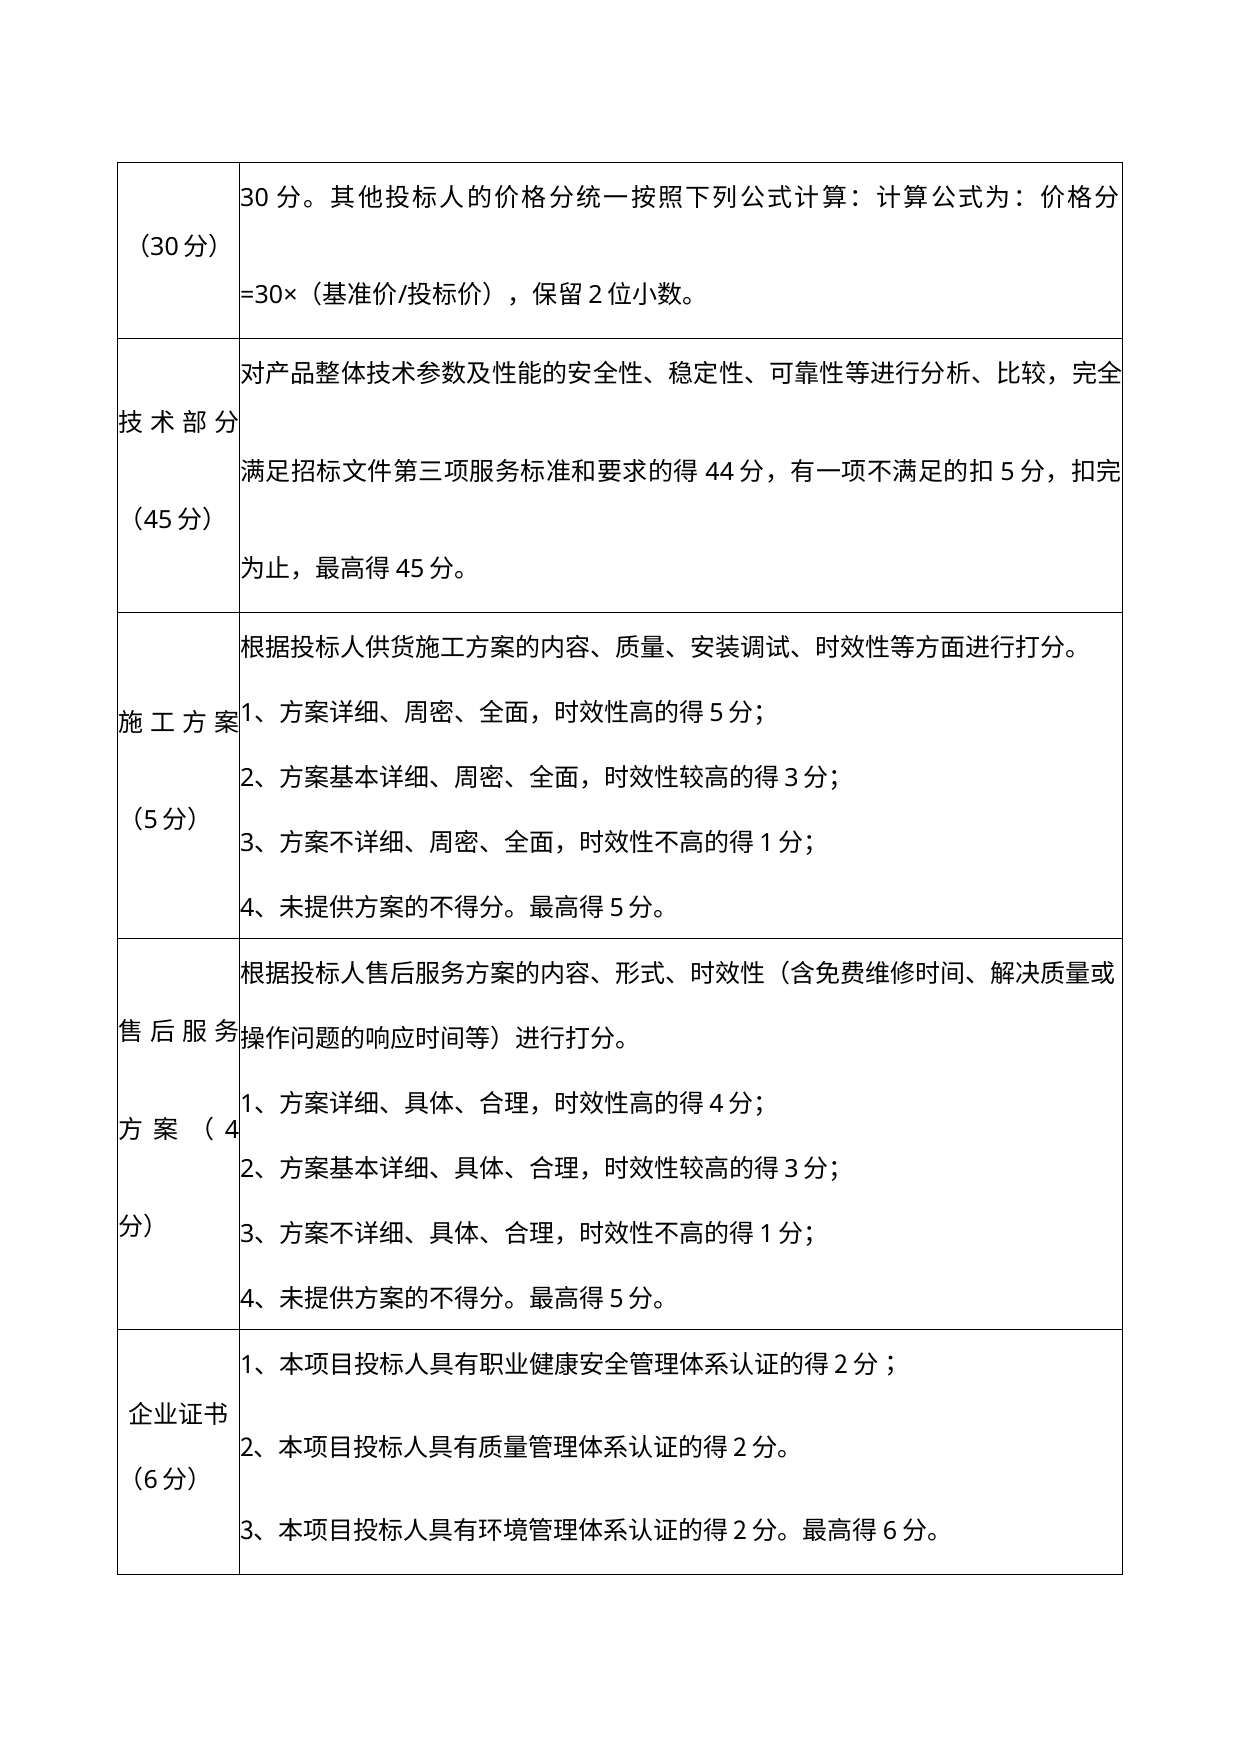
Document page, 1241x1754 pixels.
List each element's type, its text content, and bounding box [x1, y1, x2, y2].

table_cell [240, 1330, 1122, 1573]
table_cell 技术部分（45分） [118, 339, 239, 612]
table_cell 根据投标人供货施工方案的内容、质量、安装调试、时效性等方面进行打分。 方案详细、周密、全面，时效性高的得5分； 方案基本详细、周密、全面，时效性较高的得3分； 方案不详细、周密、全面，时效性不高的得1分； 未提供方案的不得分。最高得5分。 [240, 613, 1122, 938]
table_cell 根据投标人售后服务方案的内容、形式、时效性（含免费维修时间、解决质量或操作问题的响应时间等）进行打分。 方案详细、具体、合理，时效性高的得4分； 2、方案基本详细、具体、合理，时效性较高的得3分； 3、方案不详细、具体、合理，时效性不高的得1分； 4、未提供方案的不得分。最高得5分。 [240, 939, 1122, 1329]
table_cell 售后服务方案（4分） [118, 939, 239, 1329]
table_cell 对产品整体技术参数及性能的安全性、稳定性、可靠性等进行分析、比较，完全满足招标文件第三项服务标准和要求的得44分，有一项不满足的扣5分，扣完为止，最高得45分。 [240, 339, 1122, 612]
table_cell 企业证书 （6分） [118, 1330, 239, 1573]
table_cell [240, 163, 1122, 338]
table_cell 施工方案（5分） [118, 613, 239, 938]
table_cell 投标报价（30分） [118, 163, 239, 338]
